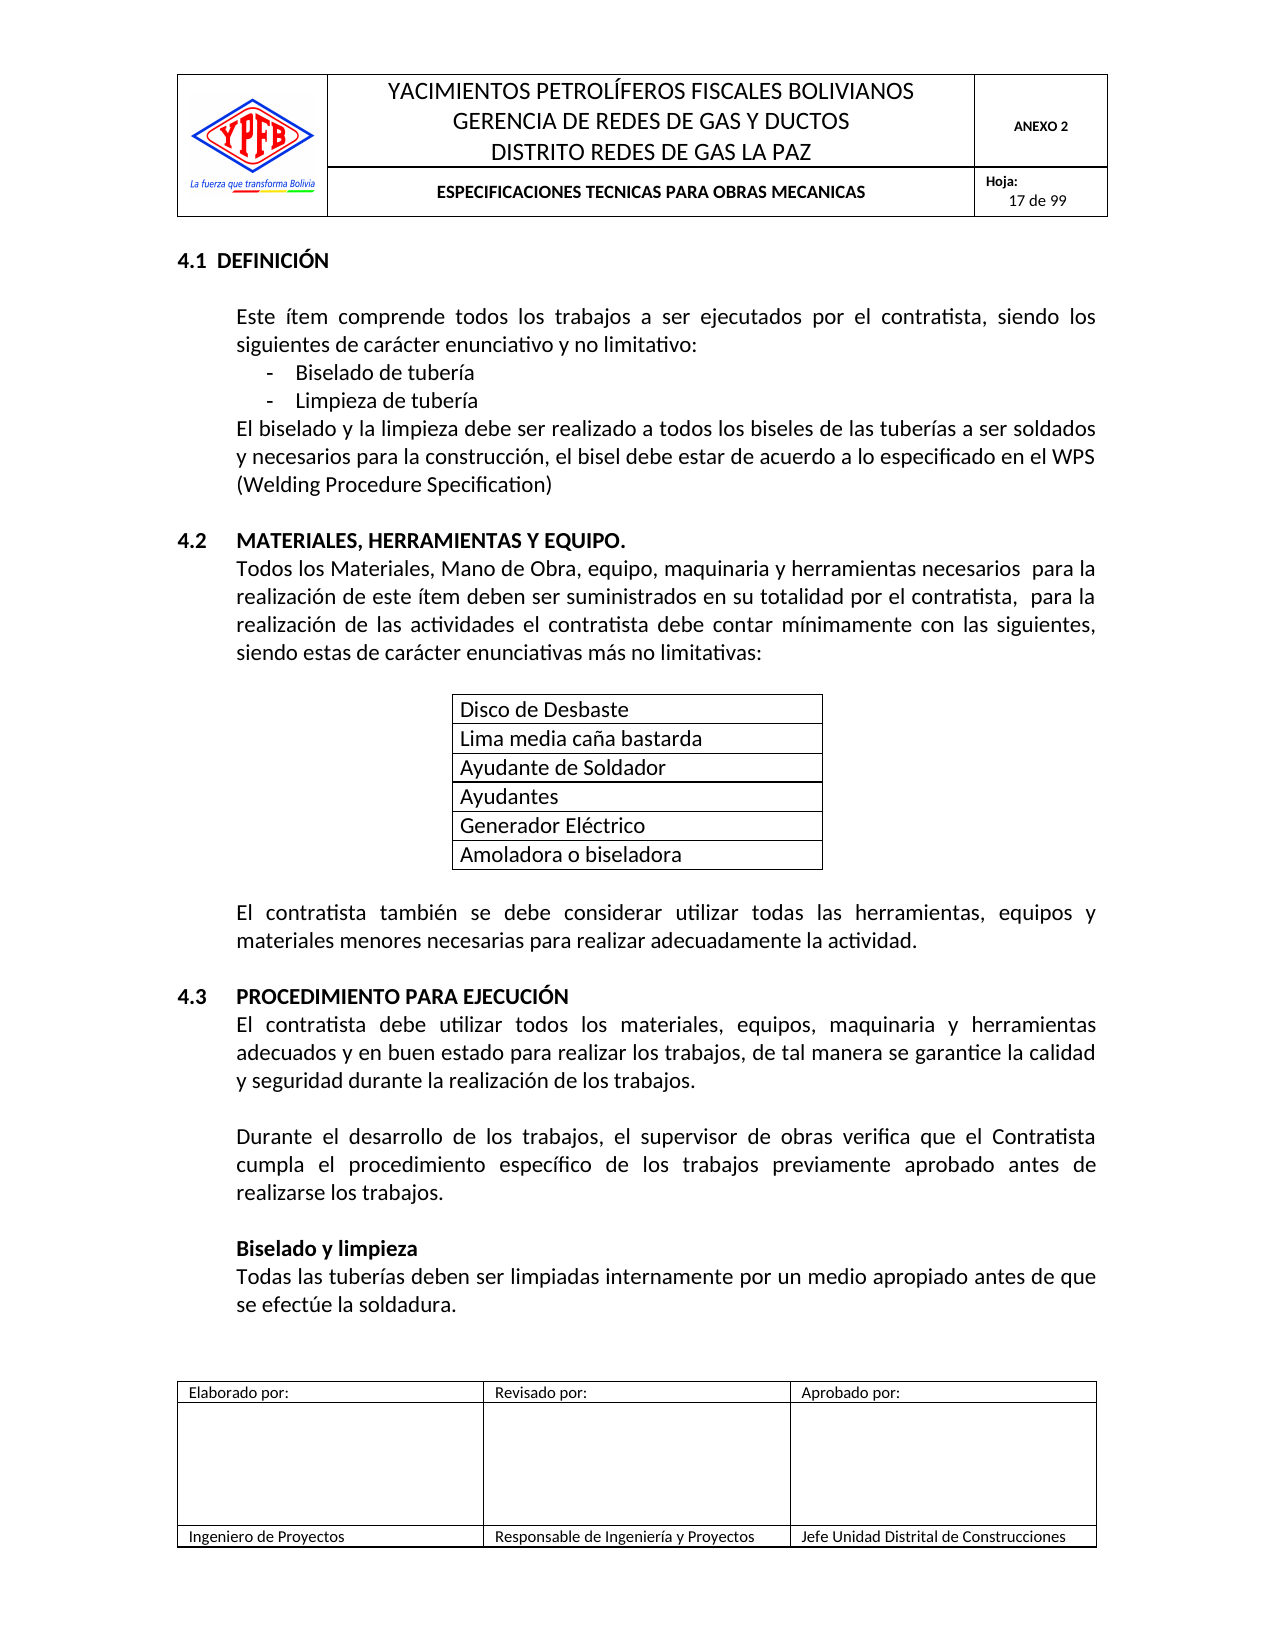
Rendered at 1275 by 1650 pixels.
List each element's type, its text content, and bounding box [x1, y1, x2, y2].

text El contratista debe utilizar todos los materiales, equipos, maquinaria y herramientas adecuados y en buen estado para realizar los trabajos, de tal manera se garantice la calidad y seguridad durante la realización de los trabajos. [236, 1010, 1098, 1094]
table_header Disco de Desbaste [453, 695, 822, 723]
text Este ítem comprende todos los trabajos a ser ejecutados por el contratista, siendo los siguientes de carácter enunciativo y no limitativo: [236, 302, 1098, 358]
list Biselado de tubería [266, 358, 1098, 386]
picture [188, 93, 316, 198]
list Limpieza de tubería [266, 386, 1098, 414]
table_cell Lima media caña bastarda [453, 724, 822, 752]
text Todos los Materiales, Mano de Obra, equipo, maquinaria y herramientas necesarios para la realización de este ítem deben ser suministrados en su totalidad por el contratista, para la realización de las actividades el contratista debe contar mínimamente con las siguientes, siendo estas de carácter enunciativas más no limitativas: [236, 554, 1098, 666]
list MATERIALES, HERRAMIENTAS Y EQUIPO. [177, 526, 1098, 554]
list PROCEDIMIENTO PARA EJECUCIÓN [177, 982, 1098, 1010]
table_cell Ayudante de Soldador [453, 754, 822, 781]
text El contratista también se debe considerar utilizar todas las herramientas, equipos y materiales menores necesarias para realizar adecuadamente la actividad. [236, 898, 1098, 954]
text Durante el desarrollo de los trabajos, el supervisor de obras verifica que el Contratista cumpla el procedimiento específico de los trabajos previamente aprobado antes de realizarse los trabajos. [236, 1122, 1098, 1206]
table_cell Amoladora o biseladora [453, 841, 822, 869]
text 4.1 DEFINICIÓN [177, 246, 1098, 274]
text Todas las tuberías deben ser limpiadas internamente por un medio apropiado antes de que se efectúe la soldadura. [236, 1262, 1098, 1318]
table_cell Generador Eléctrico [453, 812, 822, 839]
table_cell Ayudantes [453, 783, 822, 811]
text El biselado y la limpieza debe ser realizado a todos los biseles de las tuberías a ser soldados y necesarios para la construcción, el bisel debe estar de acuerdo a lo especificado en el WPS (Welding Procedure Specification) [236, 414, 1098, 498]
text Biselado y limpieza [236, 1234, 1098, 1262]
